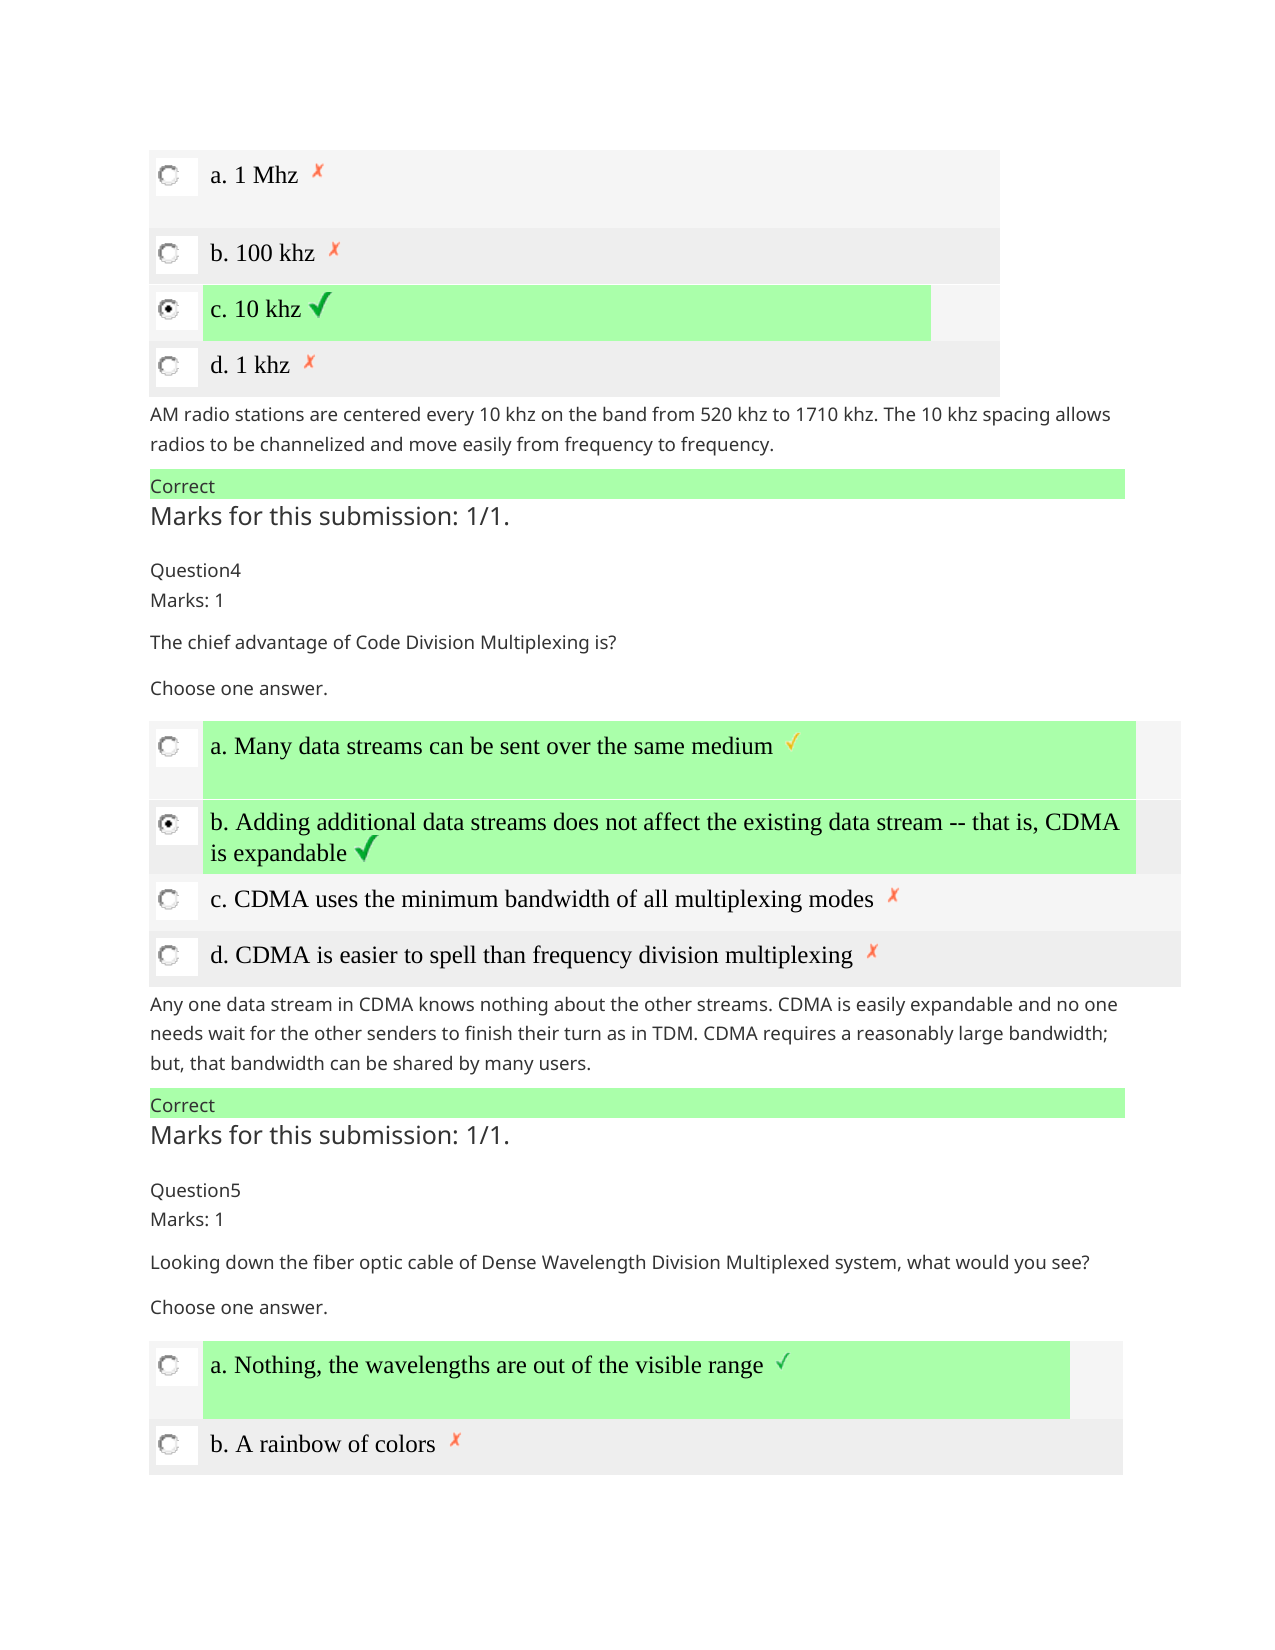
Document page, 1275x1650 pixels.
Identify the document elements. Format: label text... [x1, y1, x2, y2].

picture [353, 835, 379, 862]
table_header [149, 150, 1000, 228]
picture [769, 1348, 796, 1374]
picture [304, 157, 331, 183]
text Any one data stream in CDMA knows nothing about the other streams. CDMA is easily expandable and no one needs wait for the other senders to finish their turn as in TDM. CDMA requires a reasonably large bandwidth; but, that bandwidth can be shared by many users. [150, 987, 1125, 1076]
text Marks for this submission: 1/1. [150, 499, 1125, 533]
text Question4 [150, 553, 1125, 583]
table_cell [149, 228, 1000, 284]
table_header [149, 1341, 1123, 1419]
text Correct [150, 469, 1125, 499]
text The chief advantage of Code Division Multiplexing is? [150, 625, 1125, 655]
picture [779, 728, 805, 755]
text Choose one answer. [150, 1290, 1125, 1320]
text Marks for this submission: 1/1. [150, 1118, 1125, 1152]
text AM radio stations are centered every 10 khz on the band from 520 khz to 1710 khz. The 10 khz spacing allows radios to be channelized and move easily from frequency to frequency. [150, 397, 1125, 456]
picture [859, 938, 885, 964]
picture [880, 881, 906, 908]
text Looking down the fiber optic cable of Dense Wavelength Division Multiplexed system, what would you see? [150, 1245, 1125, 1274]
picture [442, 1426, 468, 1452]
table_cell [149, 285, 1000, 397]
picture [321, 235, 347, 262]
picture [296, 348, 322, 374]
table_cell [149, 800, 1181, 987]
text Choose one answer. [150, 671, 1125, 700]
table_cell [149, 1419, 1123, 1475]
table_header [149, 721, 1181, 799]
text Marks: 1 [150, 1203, 1125, 1232]
picture [307, 292, 333, 318]
text Correct [150, 1088, 1125, 1118]
text Marks: 1 [150, 583, 1125, 613]
text Question5 [150, 1173, 1125, 1203]
